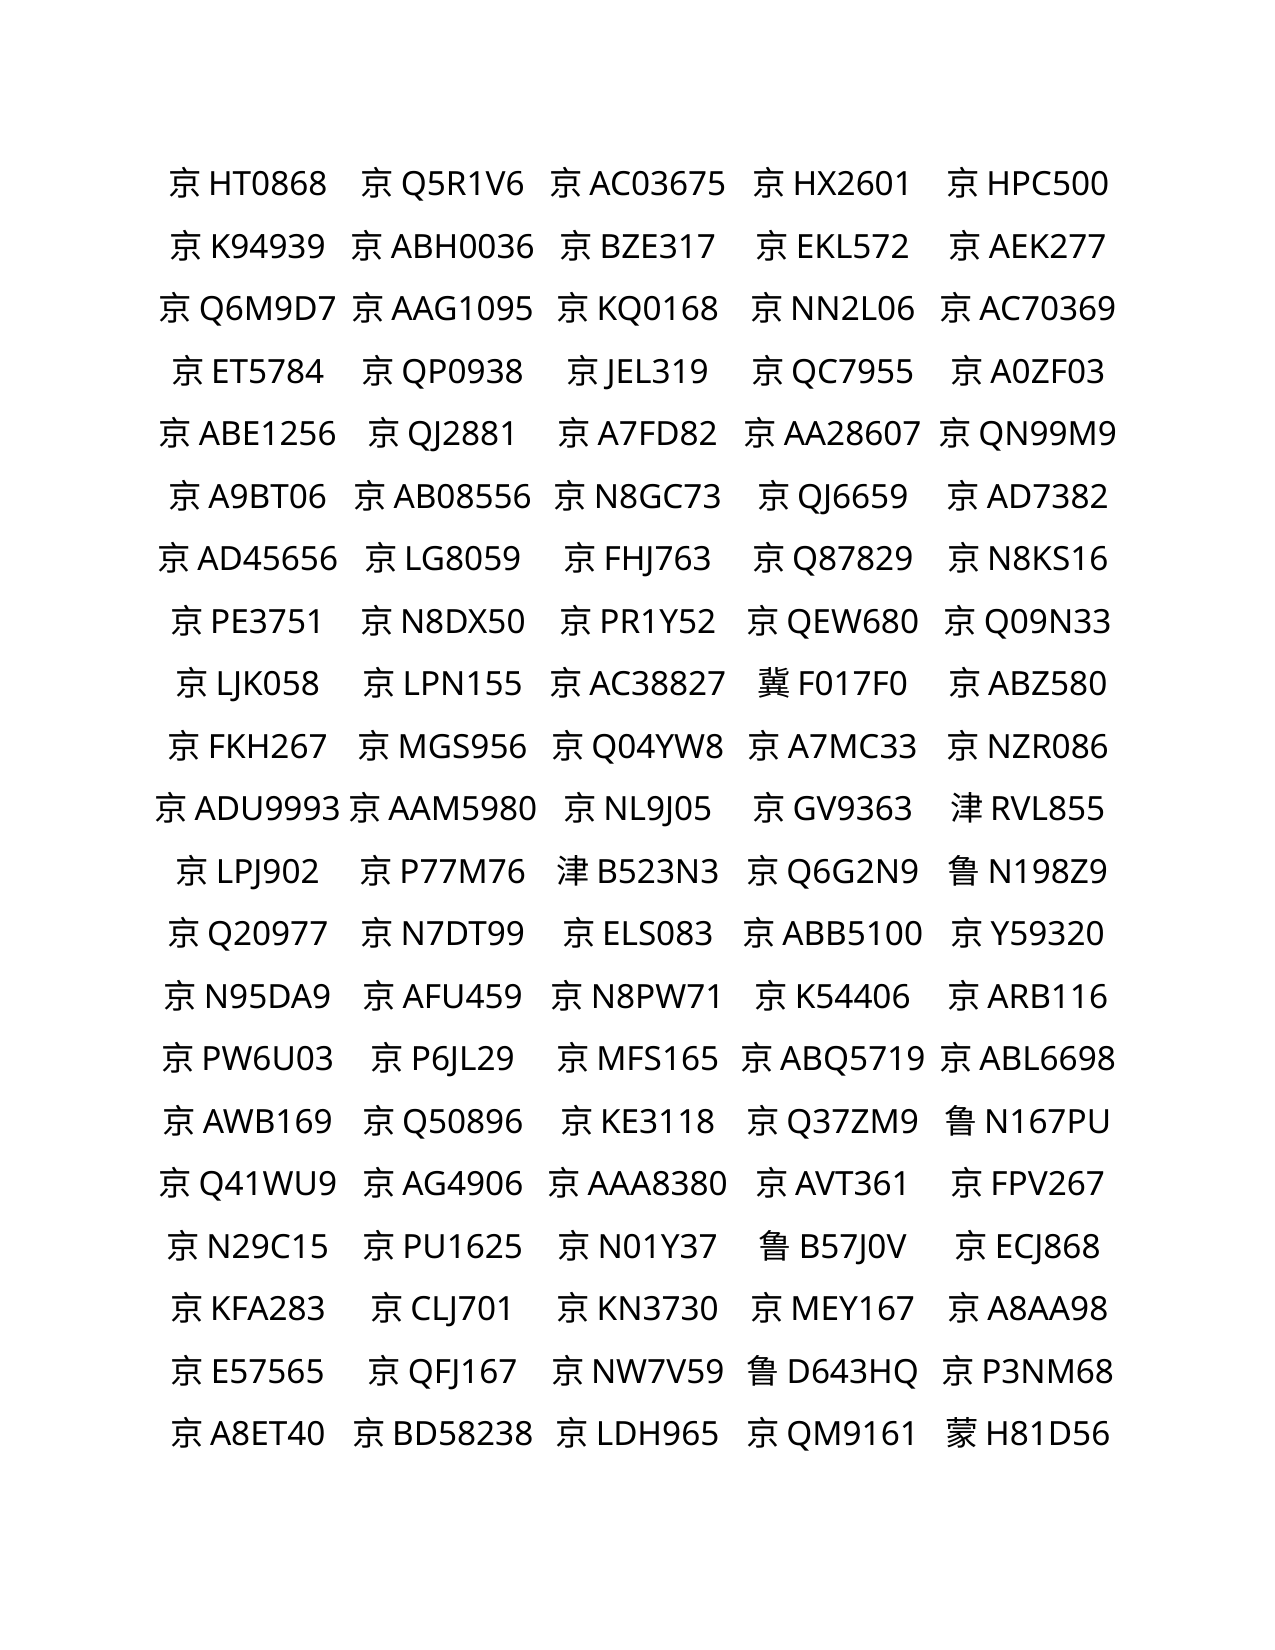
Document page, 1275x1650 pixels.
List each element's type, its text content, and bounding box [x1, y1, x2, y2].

table_cell 京Q37ZM9 [735, 1088, 930, 1150]
table_cell 京ARB116 [930, 963, 1125, 1025]
table_cell 京Q41WU9 [150, 1150, 345, 1212]
table_cell 京PR1Y52 [540, 588, 735, 650]
table_cell 京K94939 [150, 213, 345, 275]
table_cell 京P6JL29 [345, 1025, 540, 1087]
table_cell 京AA28607 [735, 400, 930, 462]
table_cell 京AWB169 [150, 1088, 345, 1150]
table_cell 京LG8059 [345, 525, 540, 587]
table_cell 京ABE1256 [150, 400, 345, 462]
table_cell 京JEL319 [540, 338, 735, 400]
table_cell 京PU1625 [345, 1213, 540, 1275]
table_cell 鲁N198Z9 [930, 838, 1125, 900]
table_cell 京AD45656 [150, 525, 345, 587]
table_cell 京ADU9993 [150, 775, 345, 837]
table_cell 京AC70369 [930, 275, 1125, 337]
table_cell 京P3NM68 [930, 1338, 1125, 1400]
table_cell 京LPJ902 [150, 838, 345, 900]
table_cell 京BD58238 [345, 1400, 540, 1462]
table_cell 京N7DT99 [345, 900, 540, 962]
table_cell 津B523N3 [540, 838, 735, 900]
table_cell 京AB08556 [345, 463, 540, 525]
table_cell 京AAA8380 [540, 1150, 735, 1212]
table_cell 京QJ2881 [345, 400, 540, 462]
table_cell 京N01Y37 [540, 1213, 735, 1275]
table_cell 京AG4906 [345, 1150, 540, 1212]
table_cell 京P77M76 [345, 838, 540, 900]
table_cell 京ABL6698 [930, 1025, 1125, 1087]
table_cell 京BZE317 [540, 213, 735, 275]
table_cell 京K54406 [735, 963, 930, 1025]
table_cell 京FKH267 [150, 713, 345, 775]
table_cell 京LPN155 [345, 650, 540, 712]
table_cell 京PW6U03 [150, 1025, 345, 1087]
table_cell 京N8DX50 [345, 588, 540, 650]
table_cell 京CLJ701 [345, 1275, 540, 1337]
table_cell 京N8KS16 [930, 525, 1125, 587]
table_cell 京MGS956 [345, 713, 540, 775]
table_cell 京AVT361 [735, 1150, 930, 1212]
table_cell 京QC7955 [735, 338, 930, 400]
table_cell 京QEW680 [735, 588, 930, 650]
table_cell 京HX2601 [735, 150, 930, 212]
table_cell 京AAG1095 [345, 275, 540, 337]
table_cell 鲁B57J0V [735, 1213, 930, 1275]
table_cell 京ET5784 [150, 338, 345, 400]
table_cell 京AAM5980 [345, 775, 540, 837]
table_cell 京MFS165 [540, 1025, 735, 1087]
table_cell 京A8ET40 [150, 1400, 345, 1462]
table_cell 京PE3751 [150, 588, 345, 650]
table_cell 京HT0868 [150, 150, 345, 212]
table_cell 京Q20977 [150, 900, 345, 962]
table_cell 京Q5R1V6 [345, 150, 540, 212]
table_cell 京A9BT06 [150, 463, 345, 525]
table_cell 京ELS083 [540, 900, 735, 962]
table_cell 京Q50896 [345, 1088, 540, 1150]
table_cell 京Q6G2N9 [735, 838, 930, 900]
table_cell 京AC03675 [540, 150, 735, 212]
table_cell 京N8GC73 [540, 463, 735, 525]
table_cell 京AEK277 [930, 213, 1125, 275]
table_cell 京FHJ763 [540, 525, 735, 587]
table_cell 京KE3118 [540, 1088, 735, 1150]
table_cell 京AD7382 [930, 463, 1125, 525]
table_cell 京KN3730 [540, 1275, 735, 1337]
table_cell 京ABZ580 [930, 650, 1125, 712]
table_cell 京QFJ167 [345, 1338, 540, 1400]
table_cell 京N95DA9 [150, 963, 345, 1025]
table_cell 京QP0938 [345, 338, 540, 400]
table_cell 京Q6M9D7 [150, 275, 345, 337]
table_cell 京NN2L06 [735, 275, 930, 337]
table_cell 京E57565 [150, 1338, 345, 1400]
table_cell 京ABB5100 [735, 900, 930, 962]
table_cell 京HPC500 [930, 150, 1125, 212]
table_cell 京MEY167 [735, 1275, 930, 1337]
table_cell 京A7FD82 [540, 400, 735, 462]
table_cell 京QM9161 [735, 1400, 930, 1462]
table_cell 京GV9363 [735, 775, 930, 837]
table_cell 京EKL572 [735, 213, 930, 275]
table_cell 京N29C15 [150, 1213, 345, 1275]
table_cell 京AFU459 [345, 963, 540, 1025]
table_cell 京QJ6659 [735, 463, 930, 525]
table_cell 京A8AA98 [930, 1275, 1125, 1337]
table_cell 鲁N167PU [930, 1088, 1125, 1150]
table_cell 蒙H81D56 [930, 1400, 1125, 1462]
table_cell 鲁D643HQ [735, 1338, 930, 1400]
table_cell 京Y59320 [930, 900, 1125, 962]
table_cell 津RVL855 [930, 775, 1125, 837]
table_cell 京ECJ868 [930, 1213, 1125, 1275]
table_cell 京FPV267 [930, 1150, 1125, 1212]
table_cell 京A7MC33 [735, 713, 930, 775]
table_cell 京KQ0168 [540, 275, 735, 337]
table_cell 京KFA283 [150, 1275, 345, 1337]
table_cell 京ABQ5719 [735, 1025, 930, 1087]
table_cell 京N8PW71 [540, 963, 735, 1025]
table_cell 京A0ZF03 [930, 338, 1125, 400]
table_cell 京LJK058 [150, 650, 345, 712]
table_cell 京LDH965 [540, 1400, 735, 1462]
table_cell 京ABH0036 [345, 213, 540, 275]
table_cell 京Q87829 [735, 525, 930, 587]
table_cell 京AC38827 [540, 650, 735, 712]
table_cell 京NZR086 [930, 713, 1125, 775]
table_cell 京NW7V59 [540, 1338, 735, 1400]
table_cell 京Q04YW8 [540, 713, 735, 775]
table_cell 冀F017F0 [735, 650, 930, 712]
table_cell 京NL9J05 [540, 775, 735, 837]
table_cell 京QN99M9 [930, 400, 1125, 462]
table_cell 京Q09N33 [930, 588, 1125, 650]
